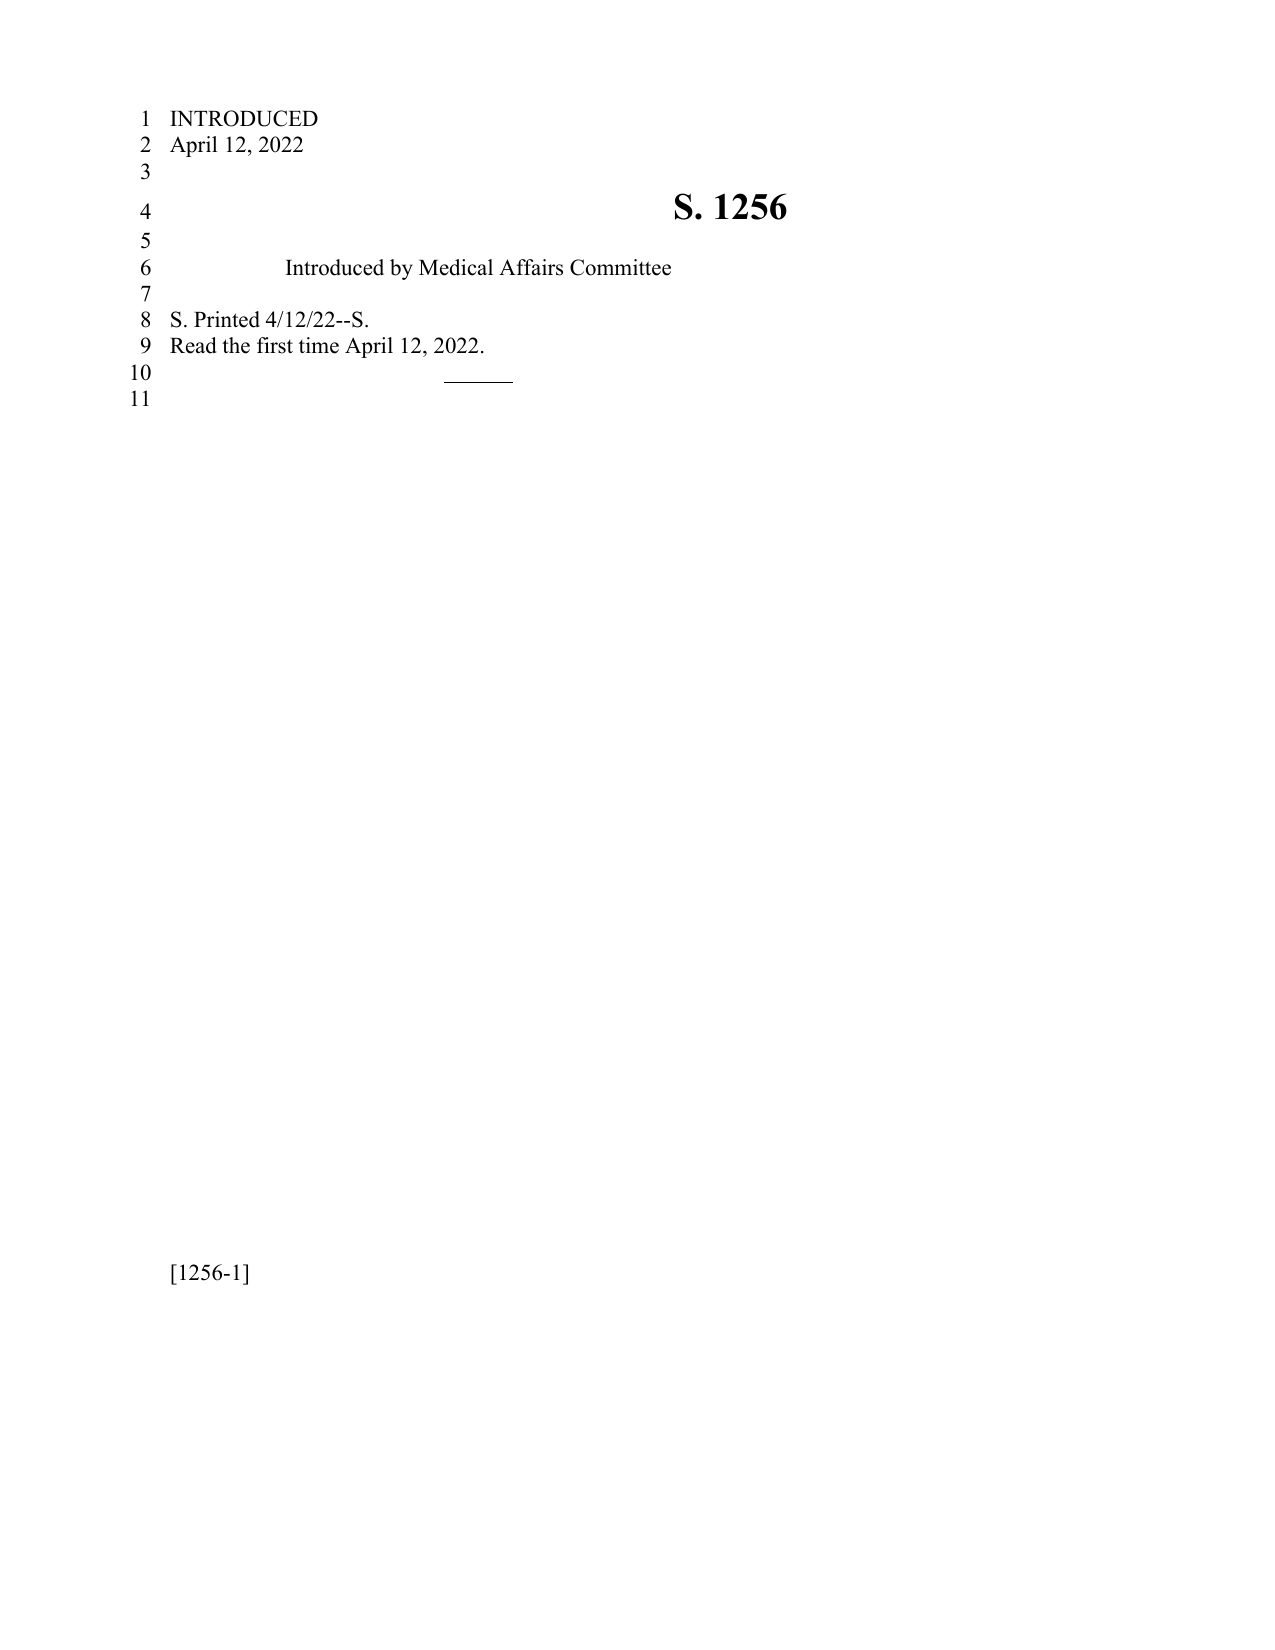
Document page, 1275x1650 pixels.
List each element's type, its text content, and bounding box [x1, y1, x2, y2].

text Introduced by Medical Affairs Committee [169, 253, 787, 280]
text April 12, 2022 [169, 131, 787, 158]
text S. Printed 4/12/22--S. [169, 306, 787, 333]
text Read the first time April 12, 2022. [169, 333, 787, 359]
text S. 1256 [169, 184, 787, 227]
text INTRODUCED [169, 105, 787, 131]
